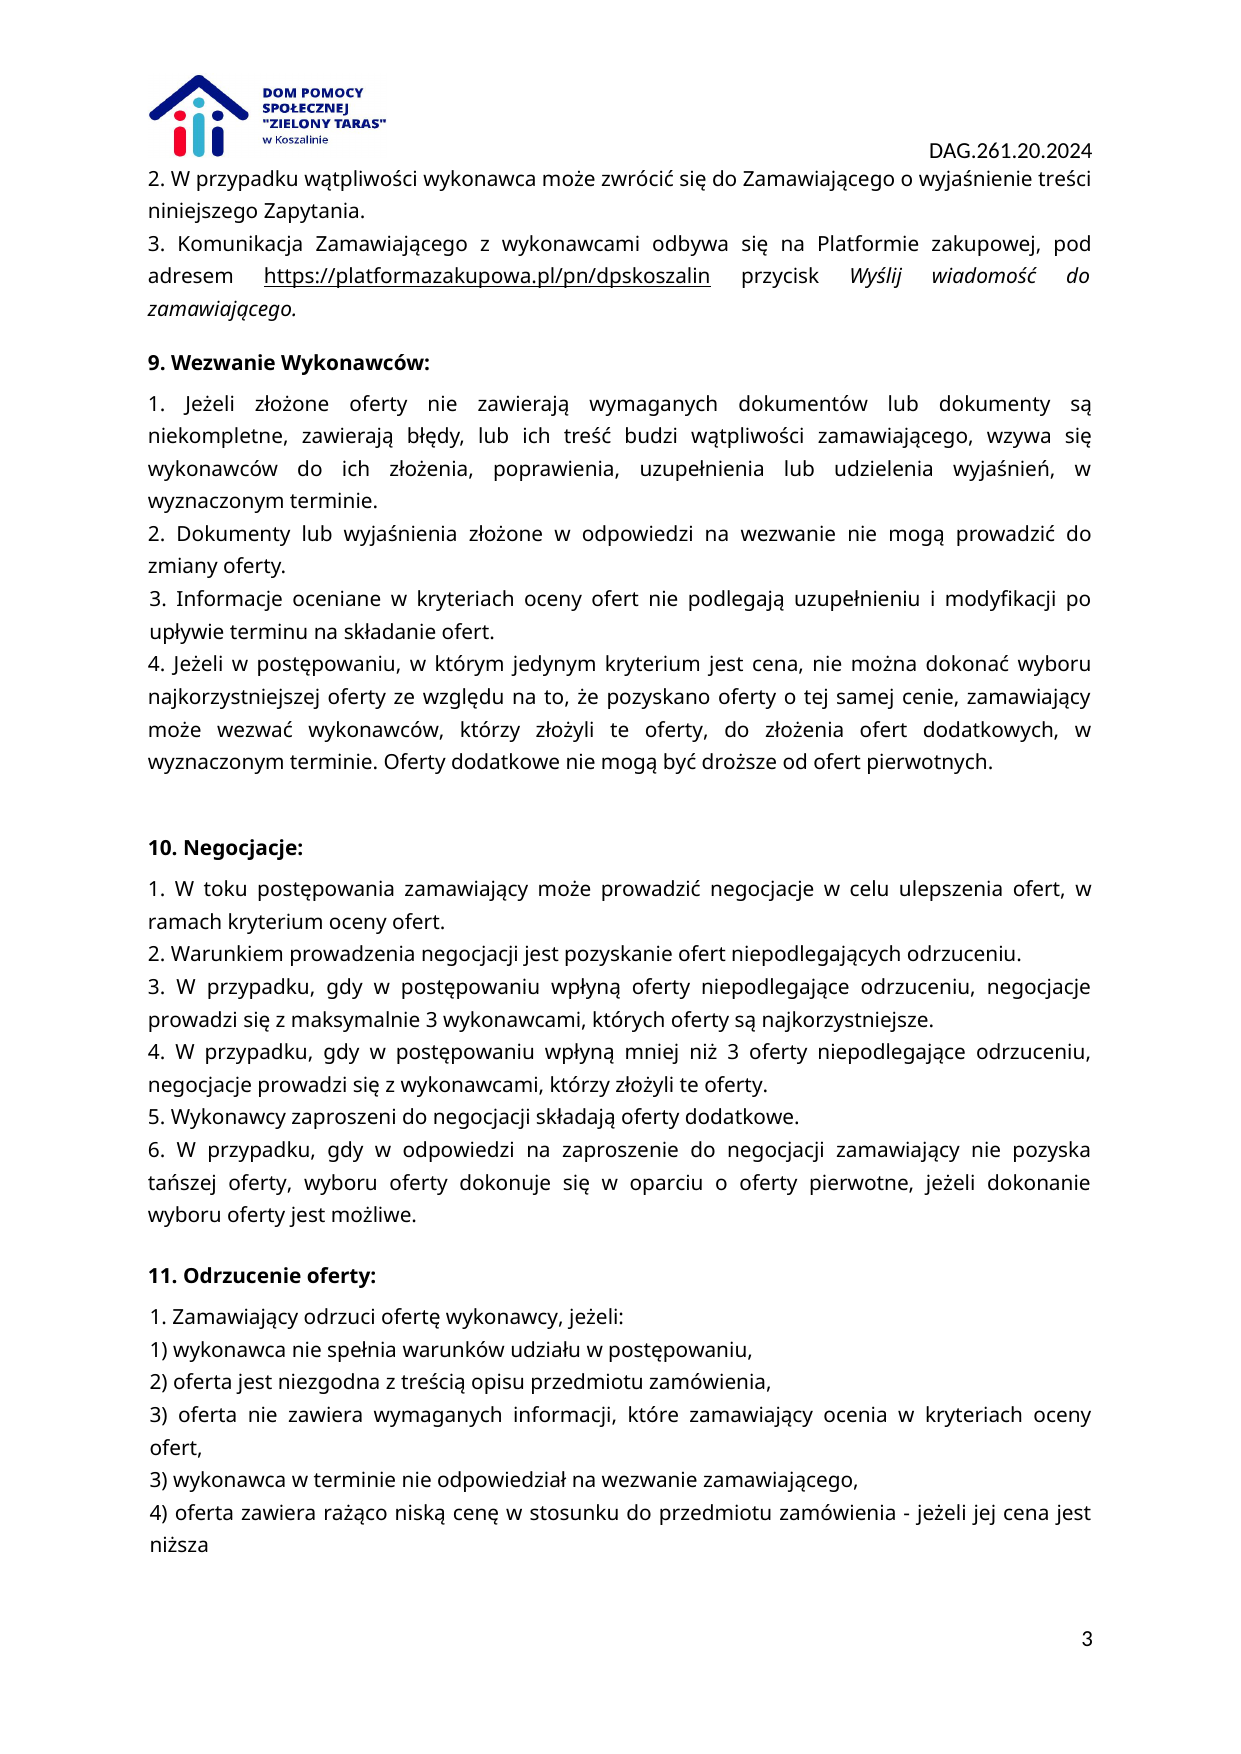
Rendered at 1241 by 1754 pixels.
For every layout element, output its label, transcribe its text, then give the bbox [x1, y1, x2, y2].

text 1) wykonawca nie spełnia warunków udziału w postępowaniu, [149, 1335, 1093, 1363]
picture [147, 73, 387, 158]
text 4. Jeżeli w postępowaniu, w którym jedynym kryterium jest cena, nie można dokonać wyboru najkorzystniejszej oferty ze względu na to, że pozyskano oferty o tej samej cenie, zamawiający może wezwać wykonawców, którzy złożyli te oferty, do złożenia ofert dodatkowych, w wyznaczonym terminie. Oferty dodatkowe nie mogą być droższe od ofert pierwotnych. [148, 649, 1093, 776]
text 3. Informacje oceniane w kryteriach oceny ofert nie podlegają uzupełnieniu i modyfikacji po upływie terminu na składanie ofert. [149, 584, 1093, 645]
text 3) wykonawca w terminie nie odpowiedział na wezwanie zamawiającego, [149, 1465, 1093, 1494]
text 3) oferta nie zawiera wymaganych informacji, które zamawiający ocenia w kryteriach oceny ofert, [149, 1400, 1093, 1461]
subtitle 10. Negocjacje: [148, 833, 1093, 862]
text 4) oferta zawiera rażąco niską cenę w stosunku do przedmiotu zamówienia - jeżeli jej cena jest niższa [149, 1498, 1093, 1559]
text 4. W przypadku, gdy w postępowaniu wpłyną mniej niż 3 oferty niepodlegające odrzuceniu, negocjacje prowadzi się z wykonawcami, którzy złożyli te oferty. [148, 1037, 1093, 1098]
text 1. Zamawiający odrzuci ofertę wykonawcy, jeżeli: [149, 1302, 1093, 1331]
text 1. W toku postępowania zamawiający może prowadzić negocjacje w celu ulepszenia ofert, w ramach kryterium oceny ofert. [148, 874, 1093, 935]
text 2. Dokumenty lub wyjaśnienia złożone w odpowiedzi na wezwanie nie mogą prowadzić do zmiany oferty. [148, 519, 1093, 580]
text 3. W przypadku, gdy w postępowaniu wpłyną oferty niepodlegające odrzuceniu, negocjacje prowadzi się z maksymalnie 3 wykonawcami, których oferty są najkorzystniejsze. [148, 972, 1093, 1033]
text 2. Warunkiem prowadzenia negocjacji jest pozyskanie ofert niepodlegających odrzuceniu. [148, 939, 1093, 968]
subtitle 9. Wezwanie Wykonawców: [148, 348, 1093, 376]
list 3. Komunikacja Zamawiającego z wykonawcami odbywa się na Platformie zakupowej, pod adresem https://platformazakupowa.pl/pn/dpskoszalin przycisk Wyślij wiadomość do zamawiającego. [148, 229, 1093, 323]
list 2. W przypadku wątpliwości wykonawca może zwrócić się do Zamawiającego o wyjaśnienie treści niniejszego Zapytania. [148, 164, 1093, 225]
text 6. W przypadku, gdy w odpowiedzi na zaproszenie do negocjacji zamawiający nie pozyska tańszej oferty, wyboru oferty dokonuje się w oparciu o oferty pierwotne, jeżeli dokonanie wyboru oferty jest możliwe. [148, 1135, 1093, 1229]
text 5. Wykonawcy zaproszeni do negocjacji składają oferty dodatkowe. [148, 1102, 1093, 1131]
text 1. Jeżeli złożone oferty nie zawierają wymaganych dokumentów lub dokumenty są niekompletne, zawierają błędy, lub ich treść budzi wątpliwości zamawiającego, wzywa się wykonawców do ich złożenia, poprawienia, uzupełnienia lub udzielenia wyjaśnień, w wyznaczonym terminie. [148, 389, 1093, 515]
text 11. Odrzucenie oferty: [148, 1261, 1093, 1290]
text 2) oferta jest niezgodna z treścią opisu przedmiotu zamówienia, [149, 1367, 1093, 1396]
